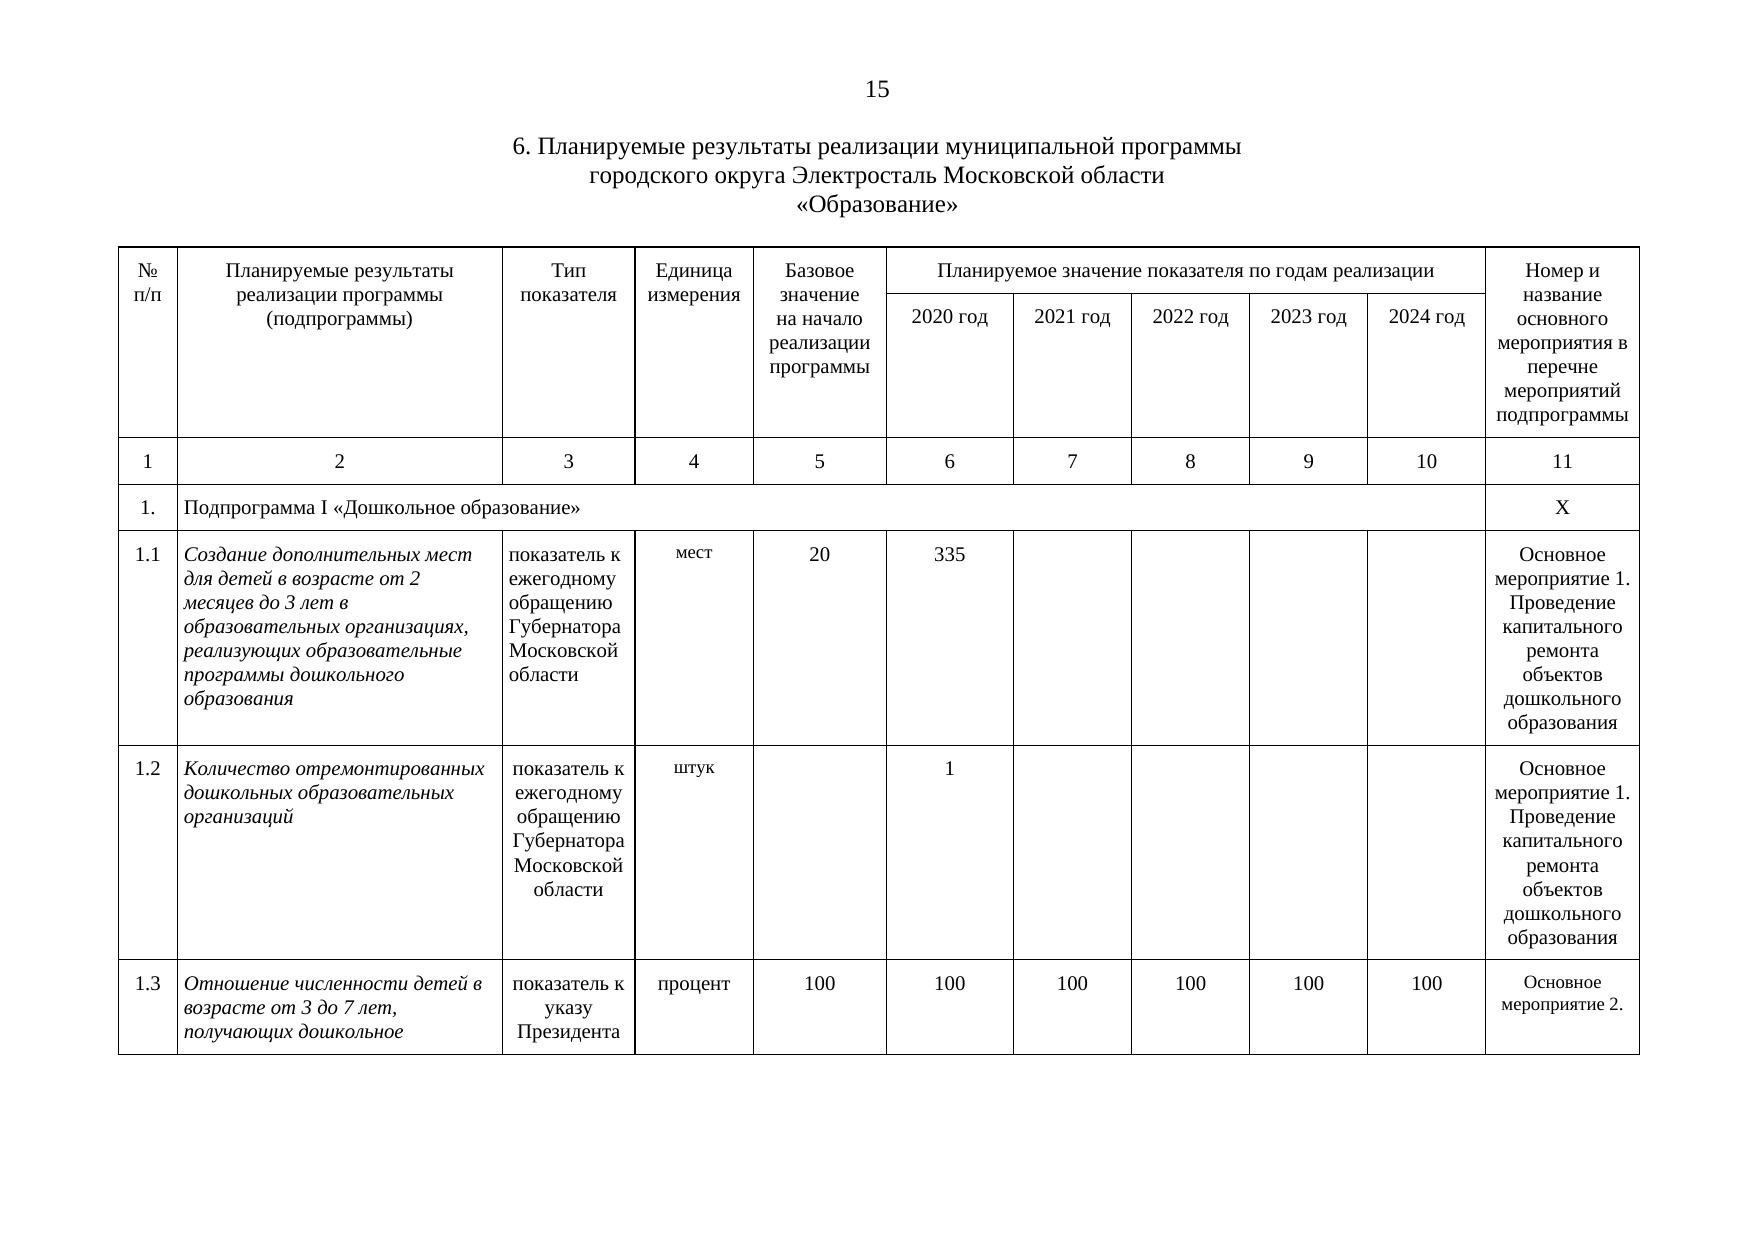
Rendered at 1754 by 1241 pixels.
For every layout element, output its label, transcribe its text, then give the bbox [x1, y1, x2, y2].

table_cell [503, 960, 634, 1054]
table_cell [1486, 960, 1639, 1054]
table_cell Создание дополнительных мест для детей в возрасте от 2 месяцев до 3 лет в образовательных организациях, реализующих образовательные программы дошкольного образования [178, 531, 502, 744]
table_cell 8 [1132, 438, 1249, 483]
table_cell 2023 год [1250, 294, 1367, 437]
table_cell показатель к ежегодному обращению Губернатора Московской области [503, 746, 634, 959]
table_cell 100 [1250, 960, 1367, 1054]
table_cell 6 [887, 438, 1013, 483]
table_cell 100 [754, 960, 886, 1054]
table_cell штук [636, 746, 753, 959]
table_cell 7 [1014, 438, 1131, 483]
table_cell [1132, 746, 1249, 959]
table_cell 100 [1132, 960, 1249, 1054]
table_cell мест [636, 531, 753, 744]
table_cell 1. [119, 485, 177, 530]
table_cell Х [1486, 485, 1639, 530]
table_header Номер и название основного мероприятия в перечне мероприятий подпрограммы [1486, 248, 1639, 437]
table_header № п/п [119, 248, 177, 437]
table_cell Основное мероприятие 1. Проведение капитального ремонта объектов дошкольного образования [1486, 746, 1639, 959]
table_cell показатель к ежегодному обращению Губернатора Московской области [503, 531, 634, 744]
table_cell 100 [1368, 960, 1485, 1054]
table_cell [178, 960, 502, 1054]
table_cell 4 [636, 438, 753, 483]
table_cell 2024 год [1368, 294, 1485, 437]
table_cell 2022 год [1132, 294, 1249, 437]
table_cell 5 [754, 438, 886, 483]
table_cell Количество отремонтированных дошкольных образовательных организаций [178, 746, 502, 959]
table_cell Подпрограмма I «Дошкольное образование» [178, 485, 1485, 530]
table_cell 9 [1250, 438, 1367, 483]
table_cell 2 [178, 438, 502, 483]
table_cell [1250, 531, 1367, 744]
table_cell процент [636, 960, 753, 1054]
table_cell 20 [754, 531, 886, 744]
text «Образование» [118, 189, 1636, 218]
table_header Планируемое значение показателя по годам реализации [887, 248, 1485, 293]
table_header Планируемые результаты реализации программы (подпрограммы) [178, 248, 502, 437]
table_cell [1250, 746, 1367, 959]
table_header Единица измерения [636, 248, 753, 437]
table_cell 11 [1486, 438, 1639, 483]
table_cell [754, 746, 886, 959]
table_cell 100 [1014, 960, 1131, 1054]
table_cell 335 [887, 531, 1013, 744]
table_header Тип показателя [503, 248, 634, 437]
table_cell 1 [887, 746, 1013, 959]
table_cell 1 [119, 438, 177, 483]
text городского округа Электросталь Московской области [118, 160, 1636, 189]
table_cell [1368, 531, 1485, 744]
table_cell 10 [1368, 438, 1485, 483]
table_cell Основное мероприятие 1. Проведение капитального ремонта объектов дошкольного образования [1486, 531, 1639, 744]
table_header Базовое значение на начало реализации программы [754, 248, 886, 437]
table_cell [1368, 746, 1485, 959]
table_cell 100 [887, 960, 1013, 1054]
table_cell 1.2 [119, 746, 177, 959]
table_cell [1014, 531, 1131, 744]
text 6. Планируемые результаты реализации муниципальной программы [118, 131, 1636, 160]
table_cell [1132, 531, 1249, 744]
table_cell [1014, 746, 1131, 959]
table_cell 2020 год [887, 294, 1013, 437]
table_cell 2021 год [1014, 294, 1131, 437]
table_cell 3 [503, 438, 634, 483]
table_cell 1.1 [119, 531, 177, 744]
table_cell 1.3 [119, 960, 177, 1054]
